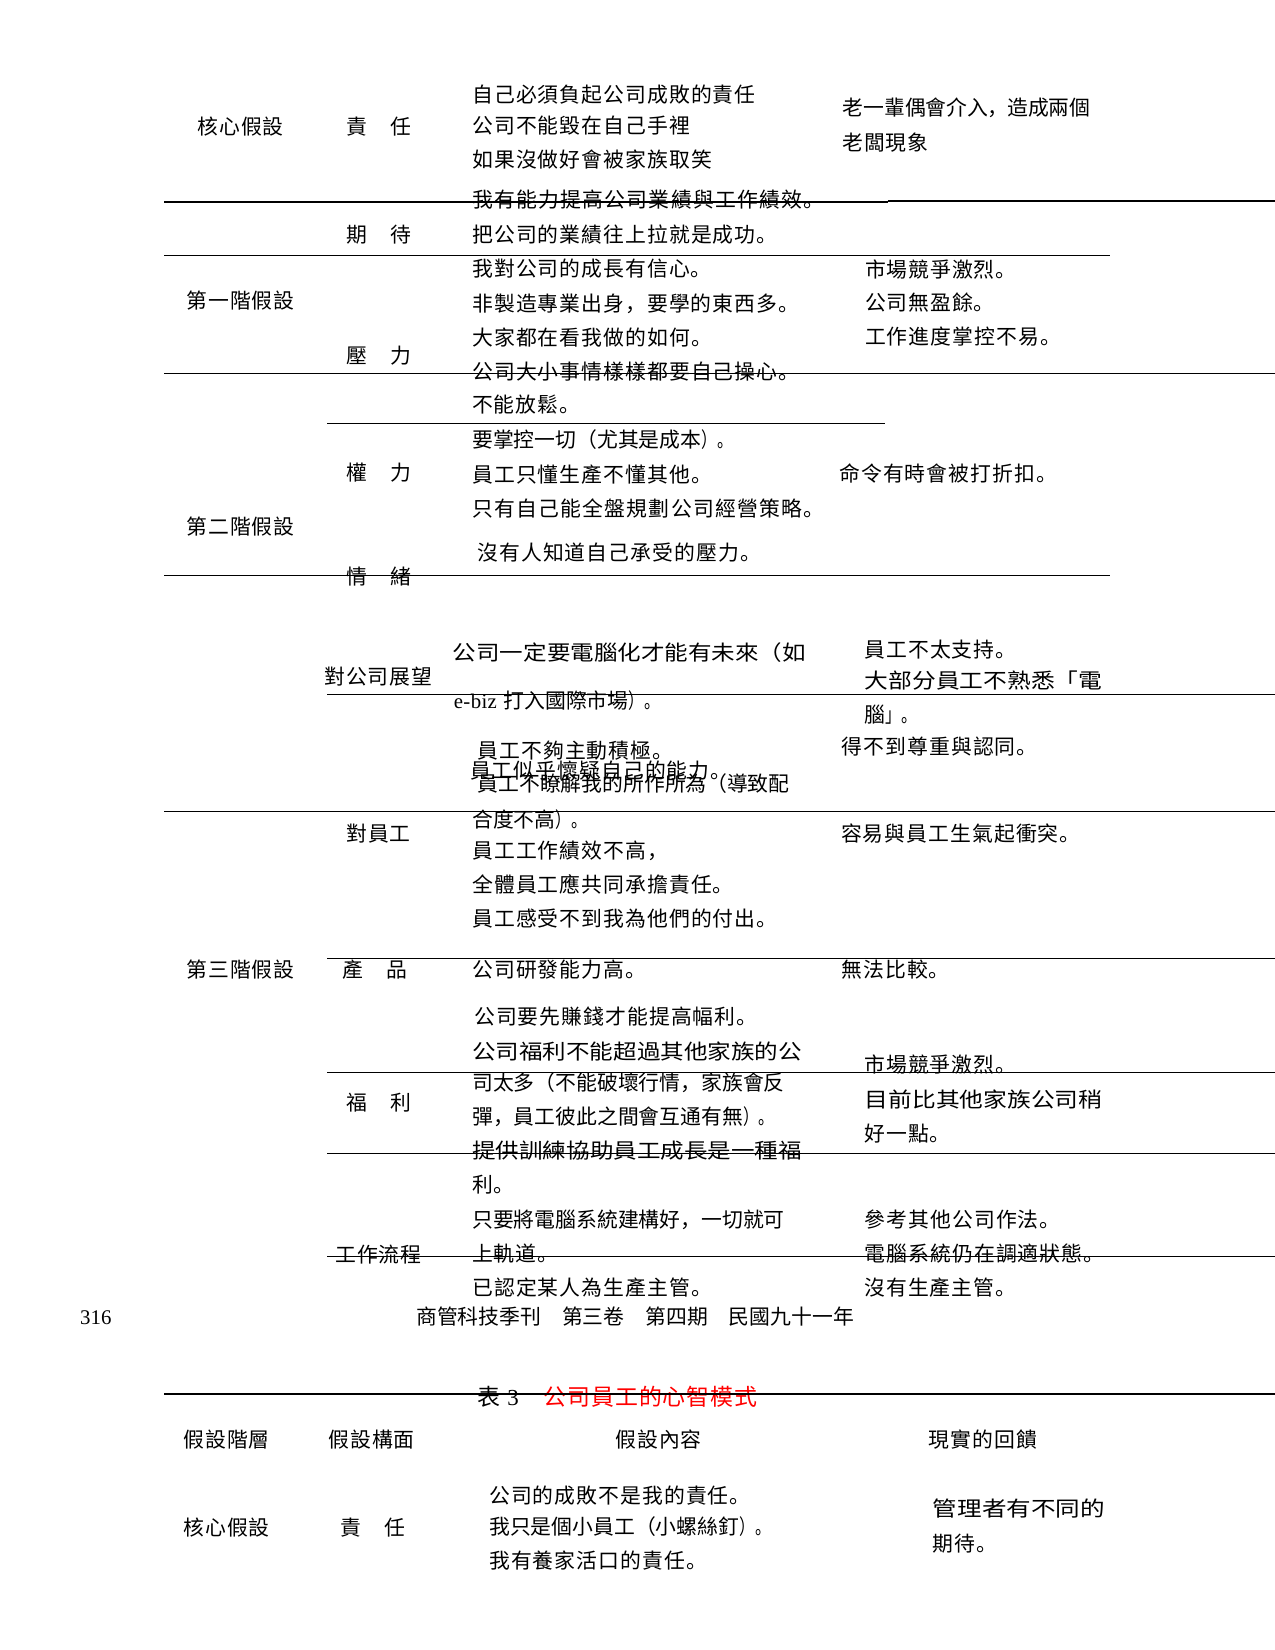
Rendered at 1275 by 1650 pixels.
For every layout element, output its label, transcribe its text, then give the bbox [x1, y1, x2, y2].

text 情 緒 沒有人知道自己承受的壓力。 [346, 554, 1239, 592]
text 工作流程 [335, 1239, 472, 1256]
text 公司無盈餘。 [839, 283, 1239, 317]
text 不能放鬆。 [472, 386, 839, 420]
text 我只是個小員工（小螺絲釘）。 [489, 1507, 933, 1541]
text 如果沒做好會被家族取笑 [472, 140, 839, 174]
text 參考其他公司作法。 [864, 1198, 1239, 1234]
text 只有自己能全盤規劃公司經營策略。 [472, 489, 839, 523]
text 假設階層 假設構面 假設內容 現實的回饋 [80, 1412, 1239, 1456]
text 自己必須負起公司成敗的責任 [472, 85, 839, 106]
text 非製造專業出身，要學的東西多。 [472, 283, 839, 318]
text 第三階假設 [186, 960, 343, 981]
text 好一點。 [864, 1114, 1239, 1148]
text 公司福利不能超過其他家族的公 [472, 1042, 864, 1063]
text 權 力 [186, 444, 472, 489]
text 對公司展望 公司一定要電腦化才能有未來（如 [324, 640, 864, 695]
text 員工只懂生產不懂其他。 [472, 455, 839, 489]
text 公司不能毀在自己手裡 [472, 106, 839, 140]
text 老闆現象 [839, 123, 1239, 157]
text 表 3 公司員工的心智模式 [80, 1379, 1239, 1412]
text 壓 力 [186, 342, 472, 369]
text 第二階假設 [186, 514, 472, 540]
text 提供訓練協助員工成長是一種福 [472, 1131, 864, 1153]
text 市場競爭激烈。 [839, 257, 1239, 283]
text 核心假設 責 任 [183, 1512, 489, 1541]
text 腦」。 [864, 695, 1239, 729]
text 我有養家活口的責任。 [489, 1541, 933, 1575]
text 沒有生產主管。 [864, 1268, 1239, 1302]
text e-biz 打入國際市場）。 [324, 695, 864, 712]
text 316 商管科技季刊 第三卷 第四期 民國九十一年 [80, 1302, 1239, 1329]
text 管理者有不同的 [933, 1487, 1239, 1524]
text 員工不夠主動積極。 [324, 737, 864, 764]
text 電腦系統仍在調適狀態。 [864, 1234, 1239, 1256]
text 合度不高）。 [472, 812, 841, 832]
text 利。 [472, 1165, 864, 1199]
text 公司大小事情樣樣都要自己操心。 [472, 352, 839, 373]
text 市場競爭激烈。 [864, 1042, 1239, 1072]
text 核心假設 責 任 [186, 110, 472, 140]
text 老一輩偶會介入，造成兩個 [839, 85, 1239, 123]
text 大家都在看我做的如何。 [472, 318, 839, 352]
text 大部分員工不熟悉「電 [864, 661, 1239, 694]
text 只要將電腦系統建構好，一切就可 [472, 1199, 864, 1234]
text 對員工 [346, 812, 472, 849]
text 我對公司的成長有信心。 [472, 256, 839, 283]
text 我有能力提高公司業績與工作績效。 [472, 174, 839, 201]
text 公司的成敗不是我的責任。 [489, 1487, 933, 1507]
text 公司要先賺錢才能提高幅利。 [343, 1006, 1239, 1029]
text 已認定某人為生產主管。 [472, 1268, 864, 1302]
text 期 待 [186, 215, 472, 249]
text 把公司的業績往上拉就是成功。 [472, 215, 839, 249]
text 命令有時會被打折扣。 [839, 451, 1239, 489]
text 上軌道。 [472, 1234, 864, 1256]
text 目前比其他家族公司稍 [864, 1080, 1239, 1114]
text 彈，員工彼此之間會互通有無）。 [472, 1097, 864, 1131]
text 全體員工應共同承擔責任。 [472, 866, 841, 900]
text 員工不瞭解我的所作所為（導致配 [324, 764, 864, 798]
text 要掌控一切（尤其是成本）。 [472, 424, 839, 455]
text 第一階假設 [186, 274, 472, 317]
text 工作進度掌控不易。 [839, 317, 1239, 351]
text 福 利 [335, 1092, 472, 1114]
text 期待。 [933, 1524, 1239, 1558]
text 司太多（不能破壞行情，家族會反 [472, 1073, 864, 1097]
text 員工感受不到我為他們的付出。 [472, 900, 841, 934]
text 員工工作績效不高， [472, 832, 841, 866]
text 員工不太支持。 [864, 640, 1239, 661]
text 產 品 公司研發能力高。 無法比較。 [343, 960, 1239, 981]
text 容易與員工生氣起衝突。 [841, 812, 1239, 849]
